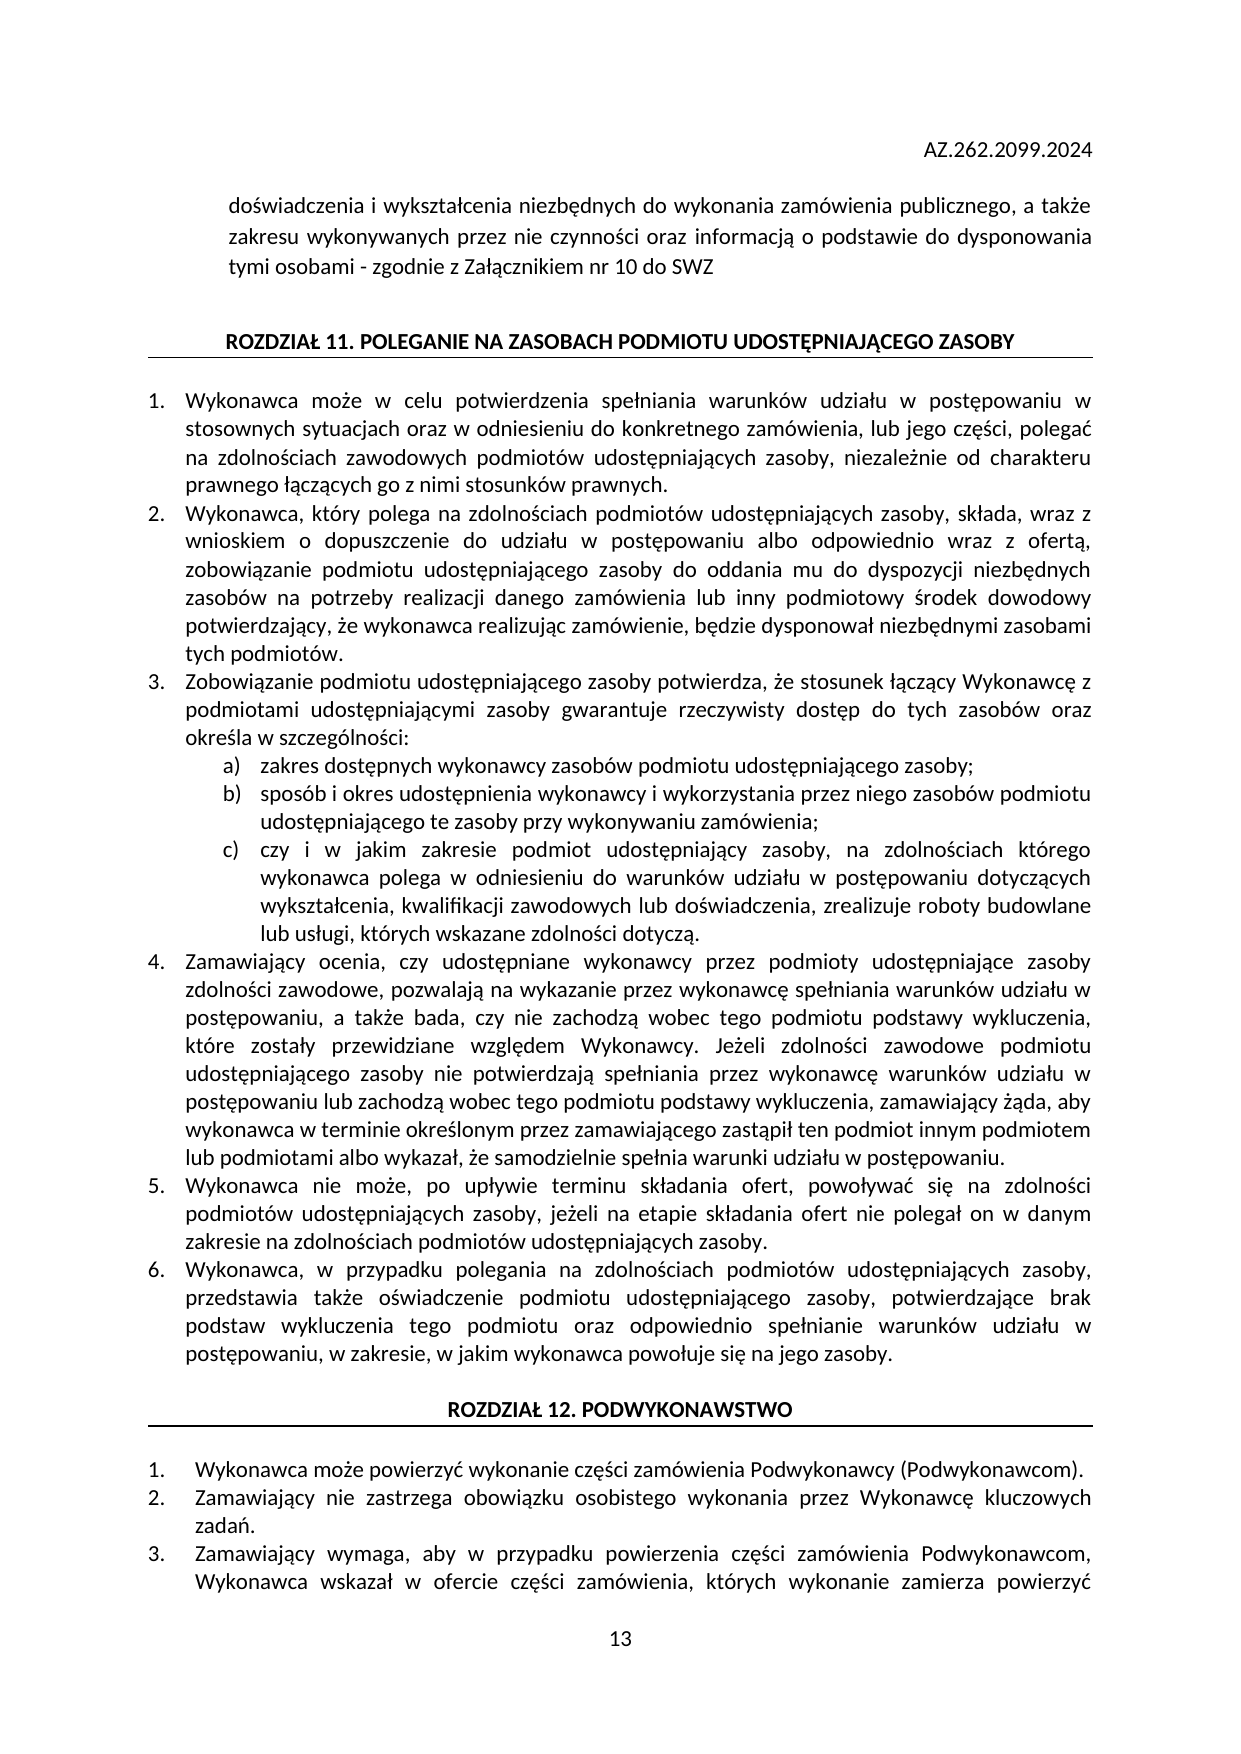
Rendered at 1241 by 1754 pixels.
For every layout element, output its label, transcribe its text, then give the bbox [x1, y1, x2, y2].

list Zobowiązanie podmiotu udostępniającego zasoby potwierdza, że stosunek łączący Wykonawcę z podmiotami udostępniającymi zasoby gwarantuje rzeczywisty dostęp do tych zasobów oraz określa w szczególności: [148, 667, 1093, 751]
text ROZDZIAŁ 11. POLEGANIE NA ZASOBACH PODMIOTU UDOSTĘPNIAJĄCEGO ZASOBY [148, 327, 1093, 357]
list Zamawiający ocenia, czy udostępniane wykonawcy przez podmioty udostępniające zasoby zdolności zawodowe, pozwalają na wykazanie przez wykonawcę spełniania warunków udziału w postępowaniu, a także bada, czy nie zachodzą wobec tego podmiotu podstawy wykluczenia, które zostały przewidziane względem Wykonawcy. Jeżeli zdolności zawodowe podmiotu udostępniającego zasoby nie potwierdzają spełniania przez wykonawcę warunków udziału w postępowaniu lub zachodzą wobec tego podmiotu podstawy wykluczenia, zamawiający żąda, aby wykonawca w terminie określonym przez zamawiającego zastąpił ten podmiot innym podmiotem lub podmiotami albo wykazał, że samodzielnie spełnia warunki udziału w postępowaniu. [148, 947, 1093, 1171]
list czy i w jakim zakresie podmiot udostępniający zasoby, na zdolnościach którego wykonawca polega w odniesieniu do warunków udziału w postępowaniu dotyczących wykształcenia, kwalifikacji zawodowych lub doświadczenia, zrealizuje roboty budowlane lub usługi, których wskazane zdolności dotyczą. [223, 835, 1093, 947]
list Wykonawca, w przypadku polegania na zdolnościach podmiotów udostępniających zasoby, przedstawia także oświadczenie podmiotu udostępniającego zasoby, potwierdzające brak podstaw wykluczenia tego podmiotu oraz odpowiednio spełnianie warunków udziału w postępowaniu, w zakresie, w jakim wykonawca powołuje się na jego zasoby. [148, 1255, 1093, 1367]
list Wykonawca może powierzyć wykonanie części zamówienia Podwykonawcy (Podwykonawcom). [148, 1455, 1093, 1483]
list Wykonawca może w celu potwierdzenia spełniania warunków udziału w postępowaniu w stosownych sytuacjach oraz w odniesieniu do konkretnego zamówienia, lub jego części, polegać na zdolnościach zawodowych podmiotów udostępniających zasoby, niezależnie od charakteru prawnego łączących go z nimi stosunków prawnych. [148, 387, 1093, 499]
list sposób i okres udostępnienia wykonawcy i wykorzystania przez niego zasobów podmiotu udostępniającego te zasoby przy wykonywaniu zamówienia; [223, 779, 1093, 835]
list Wykonawca nie może, po upływie terminu składania ofert, powoływać się na zdolności podmiotów udostępniających zasoby, jeżeli na etapie składania ofert nie polegał on w danym zakresie na zdolnościach podmiotów udostępniających zasoby. [148, 1171, 1093, 1255]
text ROZDZIAŁ 12. PODWYKONAWSTWO [148, 1395, 1093, 1425]
list zakres dostępnych wykonawcy zasobów podmiotu udostępniającego zasoby; [223, 751, 1093, 779]
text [228, 219, 1093, 280]
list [148, 1539, 1093, 1595]
list Wykonawca, który polega na zdolnościach podmiotów udostępniających zasoby, składa, wraz z wnioskiem o dopuszczenie do udziału w postępowaniu albo odpowiednio wraz z ofertą, zobowiązanie podmiotu udostępniającego zasoby do oddania mu do dyspozycji niezbędnych zasobów na potrzeby realizacji danego zamówienia lub inny podmiotowy środek dowodowy potwierdzający, że wykonawca realizując zamówienie, będzie dysponował niezbędnymi zasobami tych podmiotów. [148, 499, 1093, 667]
list Zamawiający nie zastrzega obowiązku osobistego wykonania przez Wykonawcę kluczowych zadań. [148, 1483, 1093, 1539]
